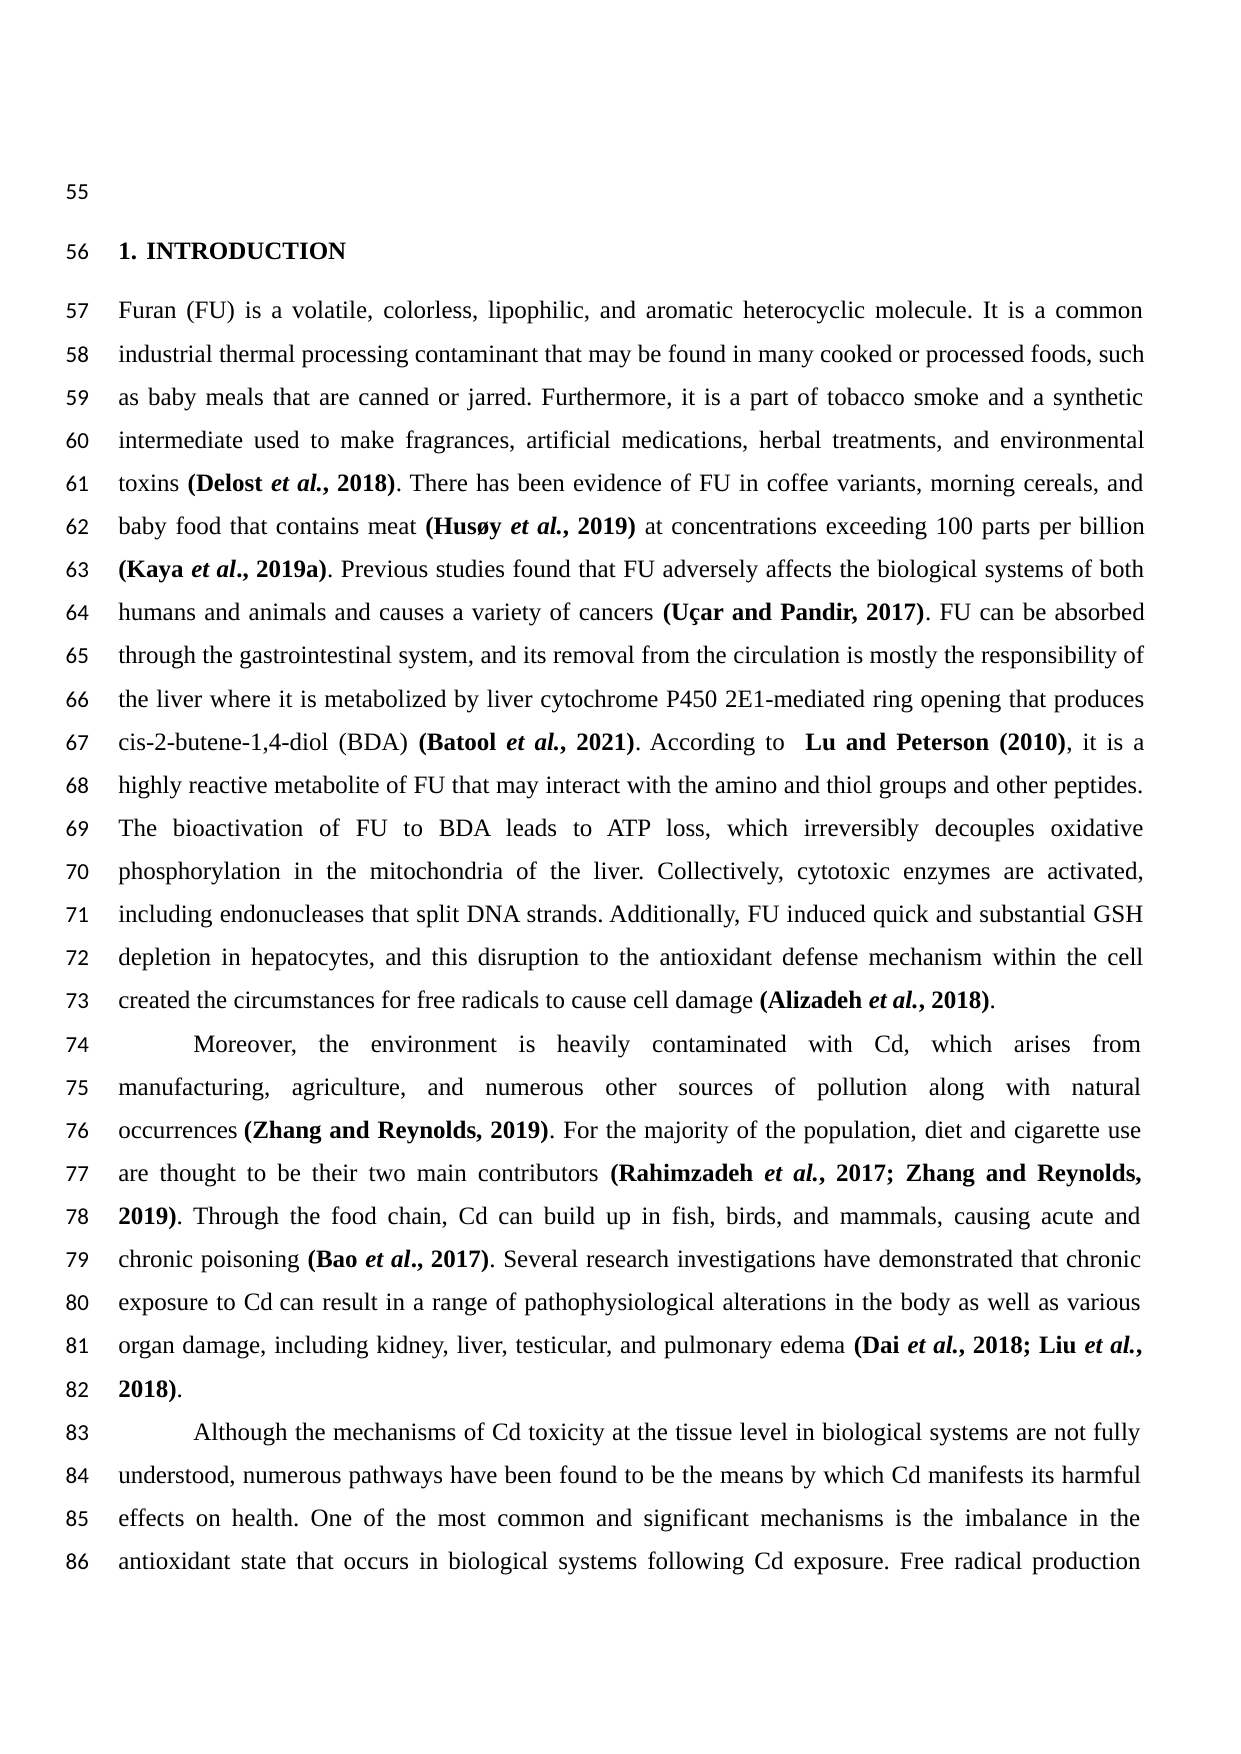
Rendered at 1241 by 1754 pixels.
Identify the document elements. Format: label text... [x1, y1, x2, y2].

text Furan (FU) is a volatile, colorless, lipophilic, and aromatic heterocyclic molecule. It is a common industrial thermal processing contaminant that may be found in many cooked or processed foods, such as baby meals that are canned or jarred. Furthermore, it is a part of tobacco smoke and a synthetic intermediate used to make fragrances, artificial medications, herbal treatments, and environmental toxins (Delost et al., 2018). There has been evidence of FU in coffee variants, morning cereals, and baby food that contains meat (Husøy et al., 2019) at concentrations exceeding 100 parts per billion (Kaya et al., 2019a). Previous studies found that FU adversely affects the biological systems of both humans and animals and causes a variety of cancers (Uçar and Pandir, 2017). FU can be absorbed through the gastrointestinal system, and its removal from the circulation is mostly the responsibility of the liver where it is metabolized by liver cytochrome P450 2E1-mediated ring opening that produces cis-2-butene-1,4-diol (BDA) (Batool et al., 2021). According to Lu and Peterson (2010), it is a highly reactive metabolite of FU that may interact with the amino and thiol groups and other peptides. The bioactivation of FU to BDA leads to ATP loss, which irreversibly decouples oxidative phosphorylation in the mitochondria of the liver. Collectively, cytotoxic enzymes are activated, including endonucleases that split DNA strands. Additionally, FU induced quick and substantial GSH depletion in hepatocytes, and this disruption to the antioxidant defense mechanism within the cell created the circumstances for free radicals to cause cell damage (Alizadeh et al., 2018). [118, 296, 1145, 1014]
list INTRODUCTION [118, 236, 1145, 264]
text Moreover, the environment is heavily contaminated with Cd, which arises from manufacturing, agriculture, and numerous other sources of pollution along with natural occurrences (Zhang and Reynolds, 2019). For the majority of the population, diet and cigarette use are thought to be their two main contributors (Rahimzadeh et al., 2017; Zhang and Reynolds, 2019). Through the food chain, Cd can build up in fish, birds, and mammals, causing acute and chronic poisoning (Bao et al., 2017). Several research investigations have demonstrated that chronic exposure to Cd can result in a range of pathophysiological alterations in the body as well as various organ damage, including kidney, liver, testicular, and pulmonary edema (Dai et al., 2018; Liu et al., 2018). [118, 1029, 1142, 1402]
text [118, 1417, 1142, 1575]
